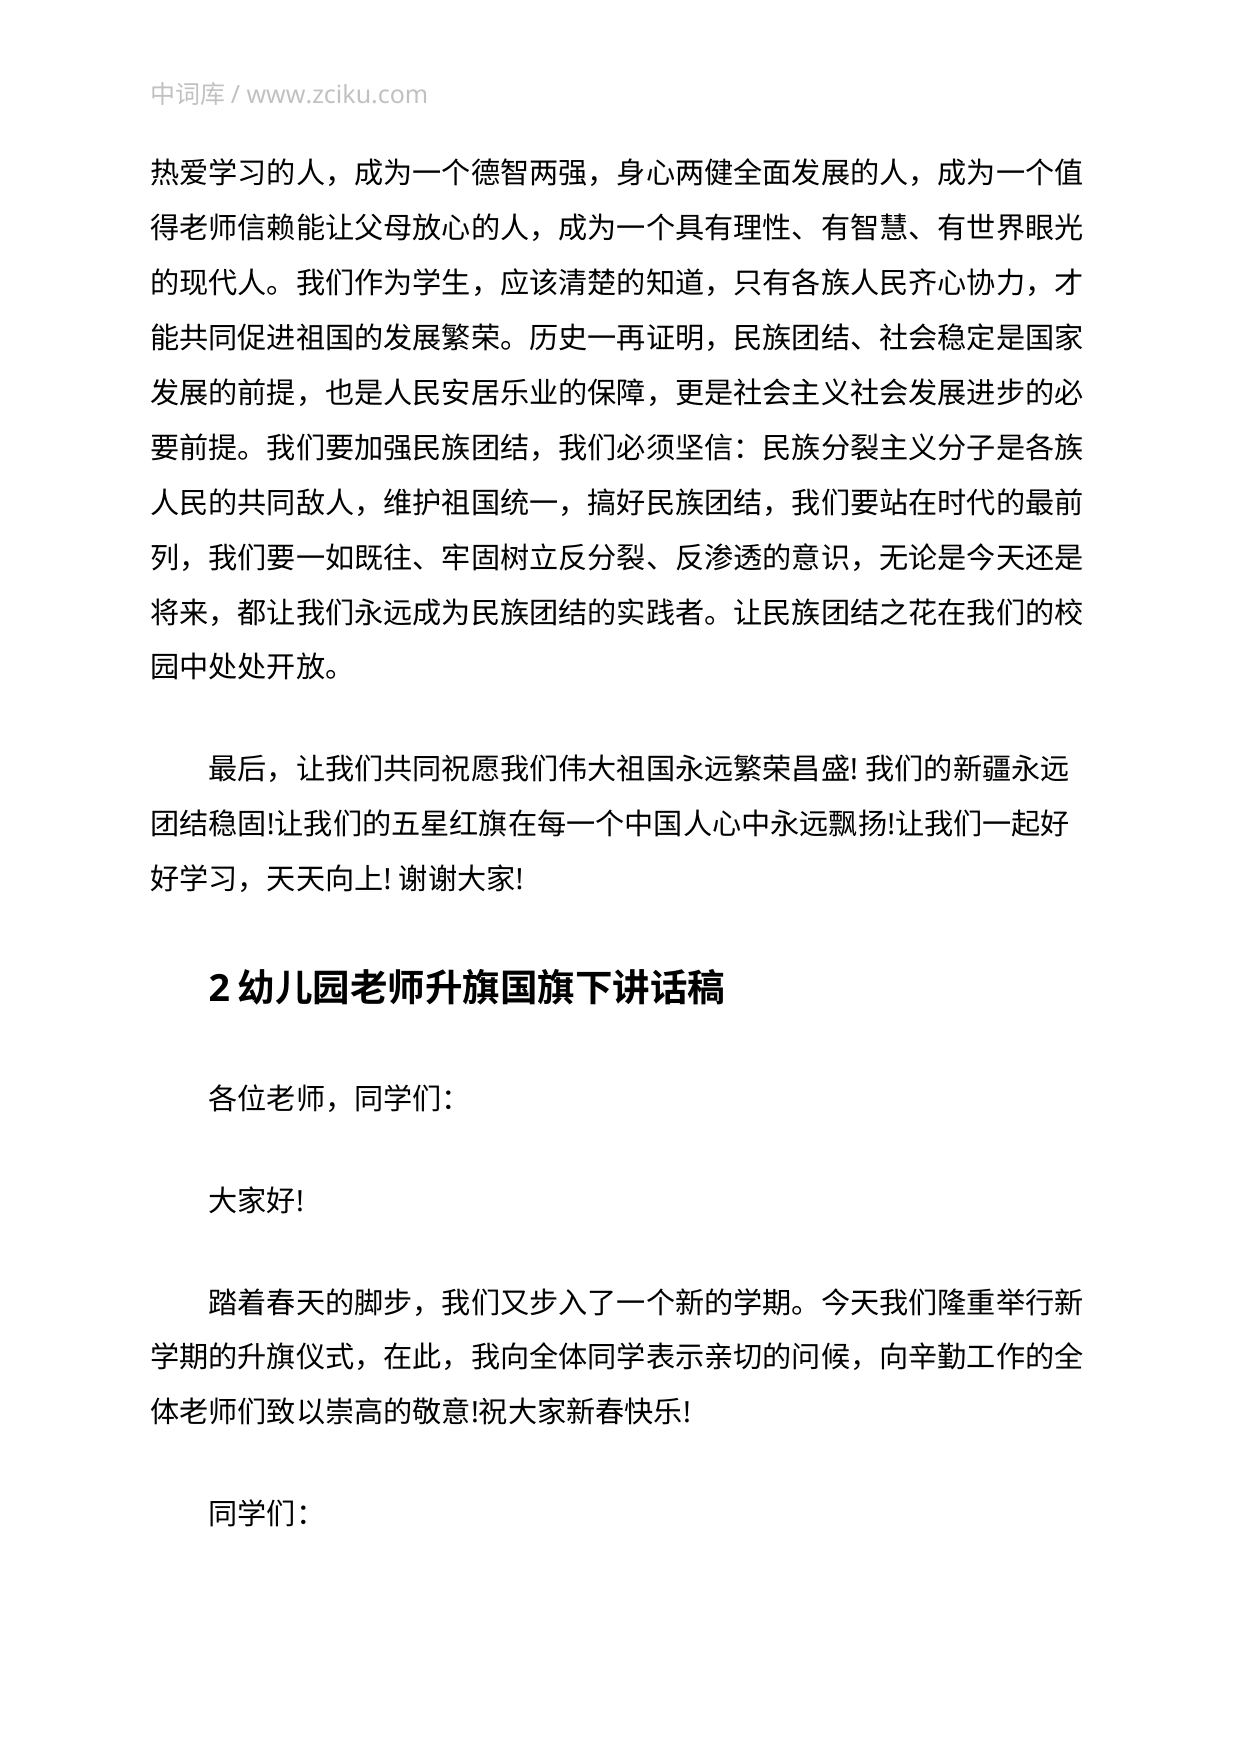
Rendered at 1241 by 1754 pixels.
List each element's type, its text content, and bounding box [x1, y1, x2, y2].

text 2幼儿园老师升旗国旗下讲话稿 [150, 958, 1090, 1012]
text 同学们： [150, 1491, 1090, 1533]
text 大家好! [150, 1177, 1090, 1219]
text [150, 150, 1090, 686]
text 踏着春天的脚步，我们又步入了一个新的学期。今天我们隆重举行新学期的升旗仪式，在此，我向全体同学表示亲切的问候，向辛勤工作的全体老师们致以崇高的敬意!祝大家新春快乐! [150, 1279, 1090, 1431]
text 各位老师，同学们： [150, 1075, 1090, 1118]
text 最后，让我们共同祝愿我们伟大祖国永远繁荣昌盛! 我们的新疆永远团结稳固!让我们的五星红旗在每一个中国人心中永远飘扬!让我们一起好好学习，天天向上! 谢谢大家! [150, 746, 1090, 898]
